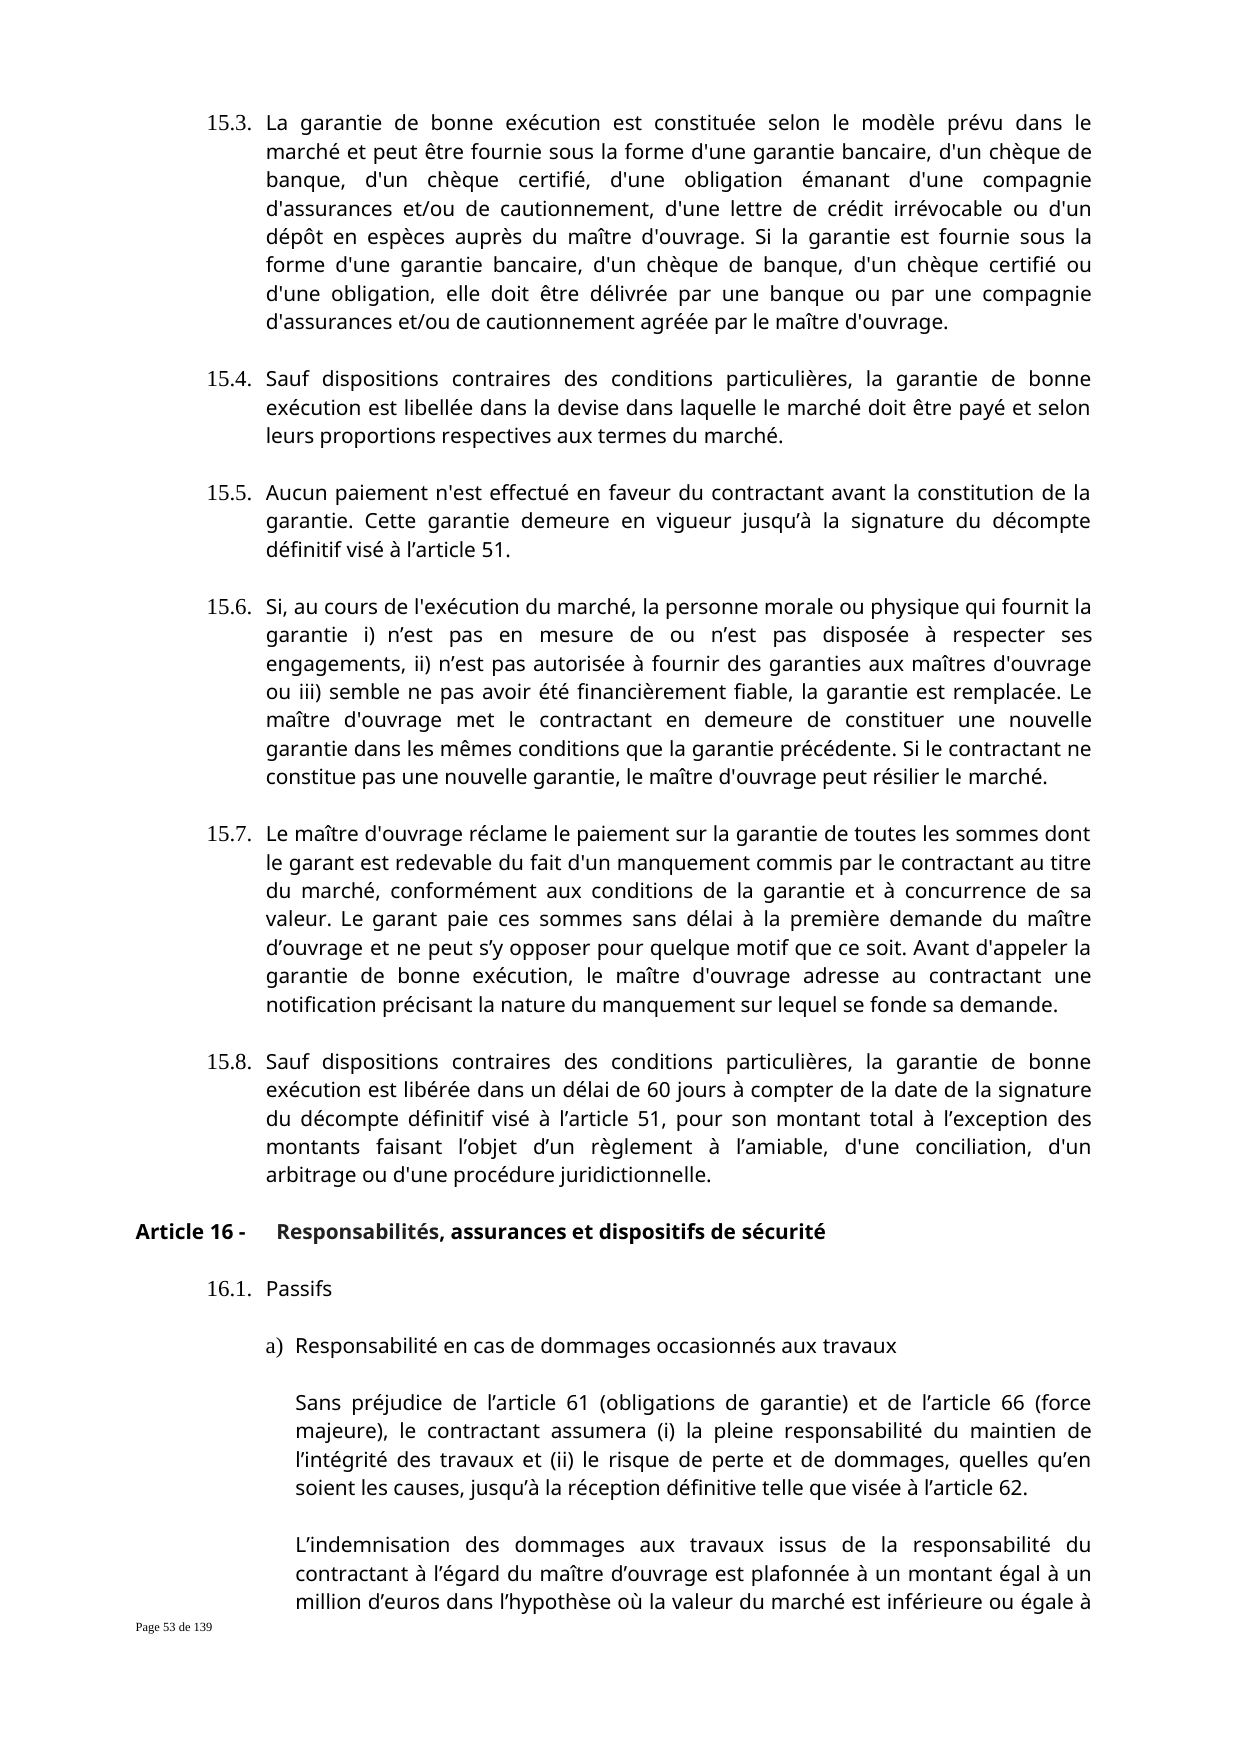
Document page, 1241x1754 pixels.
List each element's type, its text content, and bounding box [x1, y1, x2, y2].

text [295, 1530, 1093, 1616]
list La garantie de bonne exécution est constituée selon le modèle prévu dans le marché et peut être fournie sous la forme d'une garantie bancaire, d'un chèque de banque, d'un chèque certifié, d'une obligation émanant d'une compagnie d'assurances et/ou de cautionnement, d'une lettre de crédit irrévocable ou d'un dépôt en espèces auprès du maître d'ouvrage. Si la garantie est fournie sous la forme d'une garantie bancaire, d'un chèque de banque, d'un chèque certifié ou d'une obligation, elle doit être délivrée par une banque ou par une compagnie d'assurances et/ou de cautionnement agréée par le maître d'ouvrage. [206, 108, 1093, 336]
list Responsabilité en cas de dommages occasionnés aux travaux [265, 1331, 1105, 1359]
subtitle Article 16 - Responsabilités, assurances et dispositifs de sécurité [135, 1217, 1105, 1246]
list Sauf dispositions contraires des conditions particulières, la garantie de bonne exécution est libellée dans la devise dans laquelle le marché doit être payé et selon leurs proportions respectives aux termes du marché. [206, 364, 1092, 449]
list Si, au cours de l'exécution du marché, la personne morale ou physique qui fournit la garantie i) n’est pas en mesure de ou n’est pas disposée à respecter ses engagements, ii) n’est pas autorisée à fournir des garanties aux maîtres d'ouvrage ou iii) semble ne pas avoir été financièrement fiable, la garantie est remplacée. Le maître d'ouvrage met le contractant en demeure de constituer une nouvelle garantie dans les mêmes conditions que la garantie précédente. Si le contractant ne constitue pas une nouvelle garantie, le maître d'ouvrage peut résilier le marché. [206, 592, 1093, 791]
text Sans préjudice de l’article 61 (obligations de garantie) et de l’article 66 (force majeure), le contractant assumera (i) la pleine responsabilité du maintien de l’intégrité des travaux et (ii) le risque de perte et de dommages, quelles qu’en soient les causes, jusqu’à la réception définitive telle que visée à l’article 62. [295, 1388, 1093, 1502]
list Sauf dispositions contraires des conditions particulières, la garantie de bonne exécution est libérée dans un délai de 60 jours à compter de la date de la signature du décompte définitif visé à l’article 51, pour son montant total à l’exception des montants faisant l’objet d’un règlement à l’amiable, d'une conciliation, d'un arbitrage ou d'une procédure juridictionnelle. [206, 1047, 1093, 1189]
list Aucun paiement n'est effectué en faveur du contractant avant la constitution de la garantie. Cette garantie demeure en vigueur jusqu’à la signature du décompte définitif visé à l’article 51. [206, 478, 1092, 563]
list Passifs [206, 1274, 1105, 1303]
list Le maître d'ouvrage réclame le paiement sur la garantie de toutes les sommes dont le garant est redevable du fait d'un manquement commis par le contractant au titre du marché, conformément aux conditions de la garantie et à concurrence de sa valeur. Le garant paie ces sommes sans délai à la première demande du maître d’ouvrage et ne peut s’y opposer pour quelque motif que ce soit. Avant d'appeler la garantie de bonne exécution, le maître d'ouvrage adresse au contractant une notification précisant la nature du manquement sur lequel se fonde sa demande. [206, 819, 1092, 1018]
